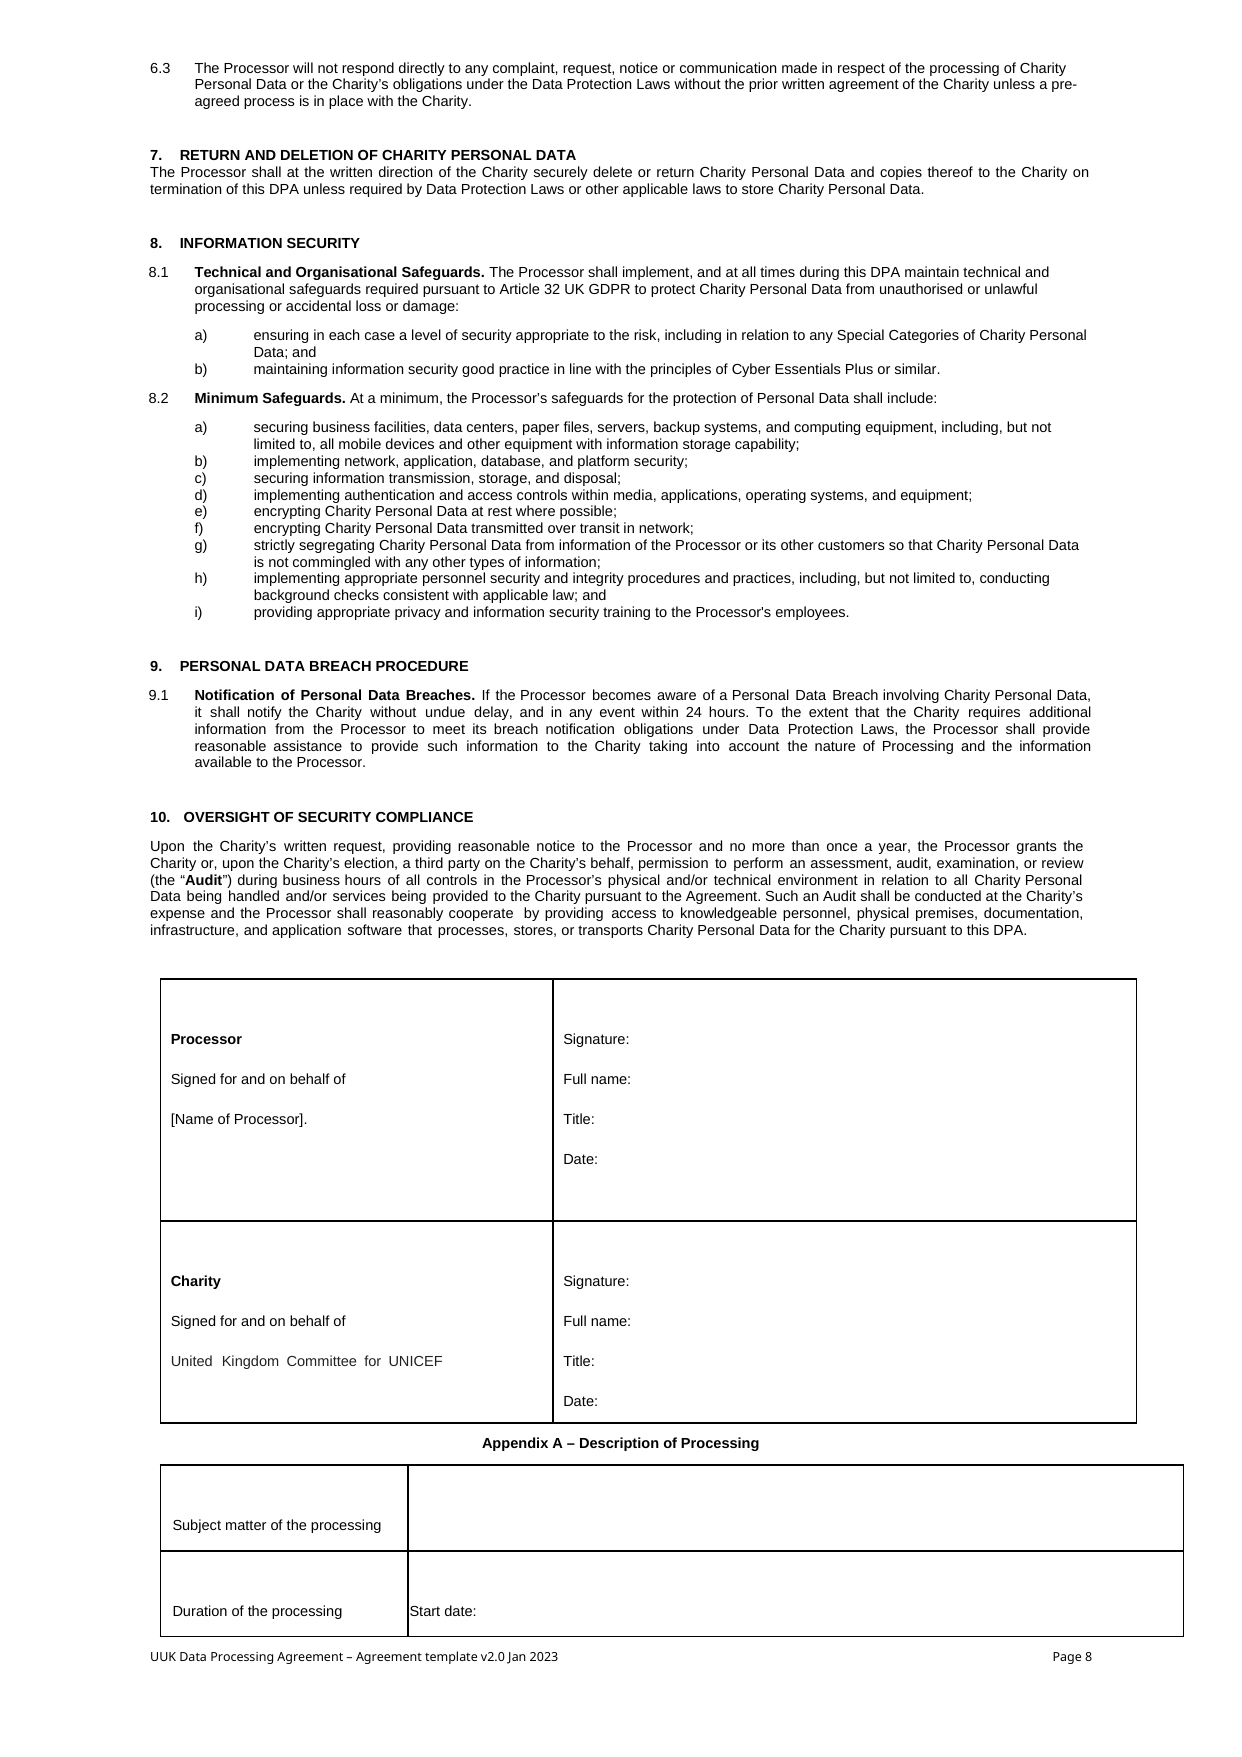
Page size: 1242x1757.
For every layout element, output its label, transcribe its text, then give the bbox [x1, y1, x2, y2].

list INFORMATION SECURITY [150, 235, 1092, 252]
list OVERSIGHT OF SECURITY COMPLIANCE [150, 808, 1092, 825]
list ensuring in each case a level of security appropriate to the risk, including in relation to any Special Categories of Charity Personal Data; and [194, 327, 1092, 361]
list Notification of Personal Data Breaches. If the Processor becomes aware of a Personal Data Breach involving Charity Personal Data, it shall notify the Charity without undue delay, and in any event within 24 hours. To the extent that the Charity requires additional information from the Processor to meet its breach notification obligations under Data Protection Laws, the Processor shall provide reasonable assistance to provide such information to the Charity taking into account the nature of Processing and the information available to the Processor. [148, 687, 1092, 771]
list PERSONAL DATA BREACH PROCEDURE [150, 658, 1092, 674]
table_header Processor Signed for and on behalf of [Name of Processor]. [161, 980, 552, 1220]
list The Processor will not respond directly to any complaint, request, notice or communication made in respect of the processing of Charity Personal Data or the Charity’s obligations under the Data Protection Laws without the prior written agreement of the Charity unless a pre-agreed process is in place with the Charity. [150, 59, 1092, 109]
table_cell Charity Signed for and on behalf of United Kingdom Committee for UNICEF [161, 1222, 552, 1422]
list Technical and Organisational Safeguards. The Processor shall implement, and at all times during this DPA maintain technical and organisational safeguards required pursuant to Article 32 UK GDPR to protect Charity Personal Data from unauthorised or unlawful processing or accidental loss or damage: [148, 264, 1092, 314]
list strictly segregating Charity Personal Data from information of the Processor or its other customers so that Charity Personal Data is not commingled with any other types of information; [194, 536, 1092, 570]
table_cell Signature: Full name: Title: Date: [554, 1222, 1136, 1422]
list implementing appropriate personnel security and integrity procedures and practices, including, but not limited to, conducting background checks consistent with applicable law; and [194, 570, 1092, 603]
text Upon the Charity’s written request, providing reasonable notice to the Processor and no more than once a year, the Processor grants the Charity or, upon the Charity’s election, a third party on the Charity’s behalf, permission to perform an assessment, audit, examination, or review (the “Audit”) during business hours of all controls in the Processor’s physical and/or technical environment in relation to all Charity Personal Data being handled and/or services being provided to the Charity pursuant to the Agreement. Such an Audit shall be conducted at the Charity’s expense and the Processor shall reasonably cooperate by providing access to knowledgeable personnel, physical premises, documentation, infrastructure, and application software that processes, stores, or transports Charity Personal Data for the Charity pursuant to this DPA. [150, 838, 1083, 938]
list implementing authentication and access controls within media, applications, operating systems, and equipment; [194, 486, 1092, 503]
list encrypting Charity Personal Data at rest where possible; [194, 503, 1092, 520]
list encrypting Charity Personal Data transmitted over transit in network; [194, 520, 1092, 536]
list maintaining information security good practice in line with the principles of Cyber Essentials Plus or similar. [194, 361, 1092, 377]
list RETURN AND DELETION OF CHARITY PERSONAL DATA [150, 147, 1092, 164]
table_header Signature: Full name: Title: Date: [554, 980, 1136, 1220]
table_header Subject matter of the processing [161, 1466, 407, 1550]
list providing appropriate privacy and information security training to the Processor's employees. [194, 603, 1092, 620]
list implementing network, application, database, and platform security; [194, 453, 1092, 469]
text Appendix A – Description of Processing [150, 1424, 1092, 1451]
text The Processor shall at the written direction of the Charity securely delete or return Charity Personal Data and copies thereof to the Charity on termination of this DPA unless required by Data Protection Laws or other applicable laws to store Charity Personal Data. [150, 164, 1092, 197]
list securing information transmission, storage, and disposal; [194, 469, 1092, 486]
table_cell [409, 1552, 1183, 1636]
list securing business facilities, data centers, paper files, servers, backup systems, and computing equipment, including, but not limited to, all mobile devices and other equipment with information storage capability; [194, 419, 1092, 453]
table_header [409, 1466, 1183, 1550]
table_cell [161, 1552, 407, 1636]
list Minimum Safeguards. At a minimum, the Processor’s safeguards for the protection of Personal Data shall include: [148, 390, 1092, 407]
